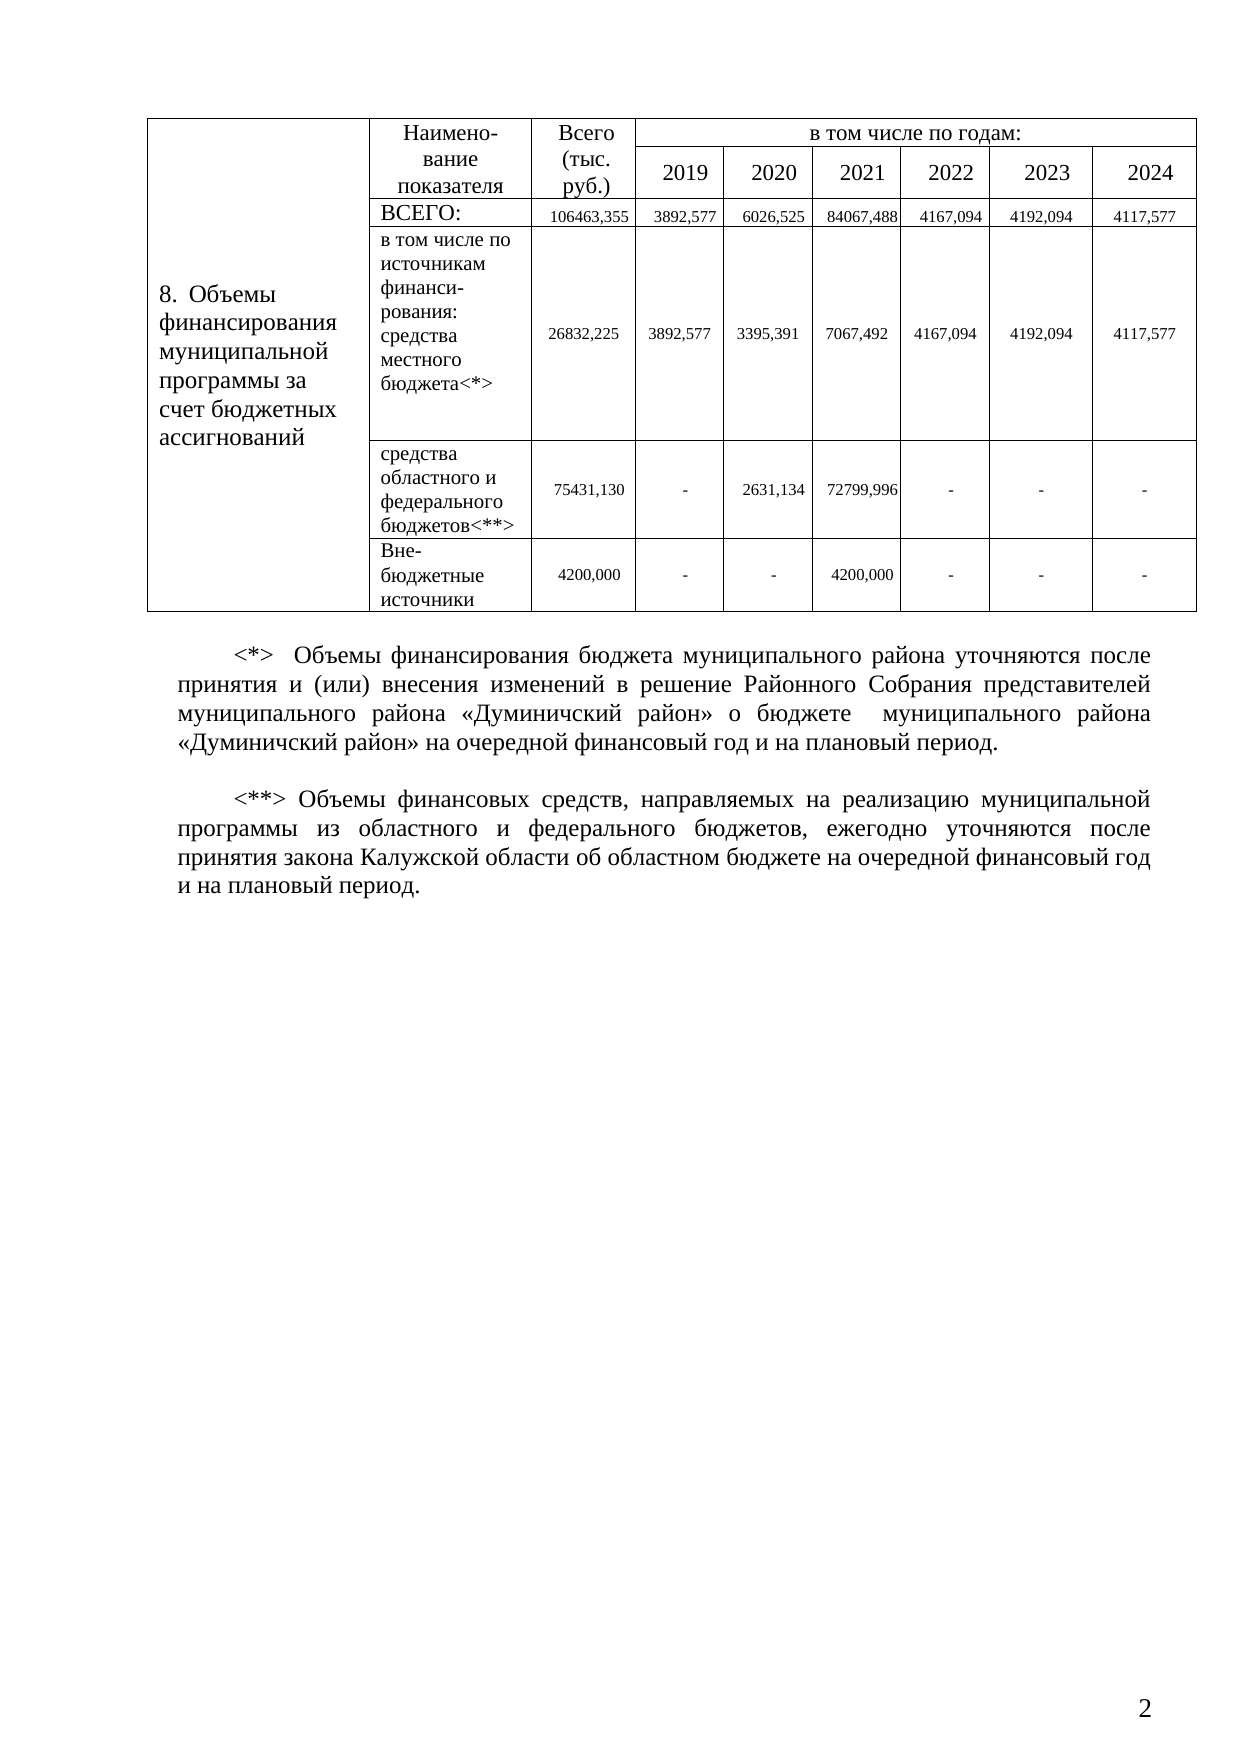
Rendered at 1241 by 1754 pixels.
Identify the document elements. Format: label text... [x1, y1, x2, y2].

table_cell 6026,525 [724, 199, 812, 226]
table_cell 4167,094 [901, 227, 989, 440]
table_cell - [901, 441, 989, 537]
table_cell Наимено-вание показателя [370, 119, 531, 198]
table_cell ВСЕГО: [370, 199, 531, 226]
table_cell 84067,488 [813, 199, 900, 226]
table_cell - [636, 539, 723, 611]
table_cell 3892,577 [636, 227, 723, 440]
table_cell Объемы финансирования муниципальной программы за счет бюджетных ассигнований [148, 119, 369, 611]
table_cell 2021 [813, 147, 900, 198]
table_cell 4200,000 [532, 539, 635, 611]
table_cell - [1093, 441, 1196, 537]
text <*> Объемы финансирования бюджета муниципального района уточняются после принятия и (или) внесения изменений в решение Районного Собрания представителей муниципального района «Думиничский район» о бюджете муниципального района «Думиничский район» на очередной финансовый год и на плановый период. [177, 640, 1152, 755]
table_cell 2019 [636, 147, 723, 198]
table_cell 2631,134 [724, 441, 812, 537]
table_cell 7067,492 [813, 227, 900, 440]
table_cell 106463,355 [532, 199, 635, 226]
table_cell 2020 [724, 147, 812, 198]
table_cell в том числе по годам: [636, 119, 1196, 146]
table_cell - [901, 539, 989, 611]
table_cell в том числе по источникам финанси-рования: средства местного бюджета<*> [370, 227, 531, 440]
table_cell 3892,577 [636, 199, 723, 226]
table_cell 2024 [1093, 147, 1196, 198]
table_cell - [636, 441, 723, 537]
table_cell 4117,577 [1093, 199, 1196, 226]
table_cell 2023 [990, 147, 1092, 198]
table_cell 4117,577 [1093, 227, 1196, 440]
table_cell средства областного и федерального бюджетов<**> [370, 441, 531, 537]
table_cell 4192,094 [990, 199, 1092, 226]
table_cell 75431,130 [532, 441, 635, 537]
text <**> Объемы финансовых средств, направляемых на реализацию муниципальной программы из областного и федерального бюджетов, ежегодно уточняются после принятия закона Калужской области об областном бюджете на очередной финансовый год и на плановый период. [177, 784, 1152, 899]
table_cell 2022 [901, 147, 989, 198]
table_cell 26832,225 [532, 227, 635, 440]
table_cell 3395,391 [724, 227, 812, 440]
table_cell 4167,094 [901, 199, 989, 226]
table_cell 4192,094 [990, 227, 1092, 440]
table_cell Всего (тыс. руб.) [532, 119, 635, 198]
table_cell - [990, 441, 1092, 537]
table_cell 4200,000 [813, 539, 900, 611]
table_cell - [724, 539, 812, 611]
table_cell - [1093, 539, 1196, 611]
table_cell 72799,996 [813, 441, 900, 537]
table_cell Вне-бюджетные источники [370, 539, 531, 611]
table_cell - [990, 539, 1092, 611]
